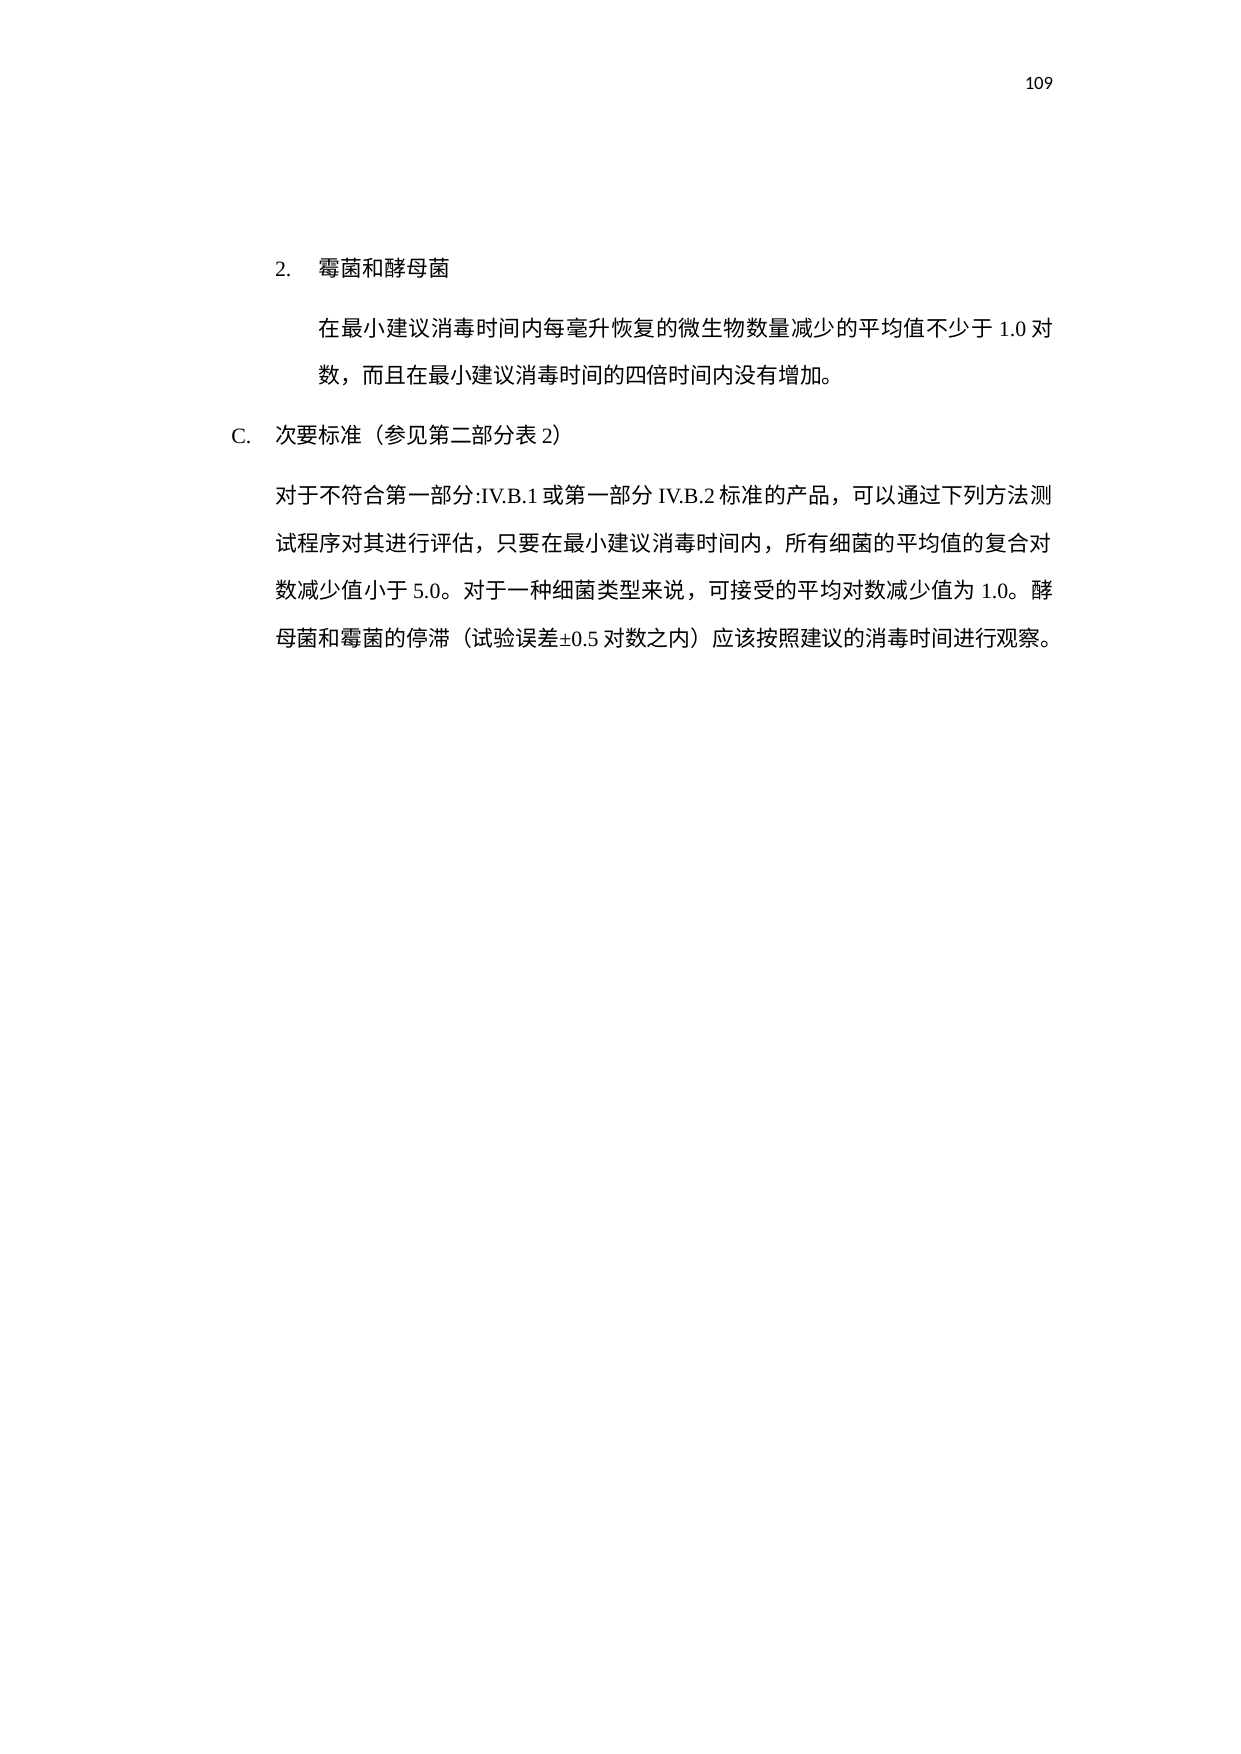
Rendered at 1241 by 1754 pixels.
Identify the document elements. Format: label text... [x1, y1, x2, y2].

text C. 次要标准（参见第二部分表2） [231, 418, 1053, 450]
text 对于不符合第一部分:IV.B.1或第一部分IV.B.2标准的产品，可以通过下列方法测试程序对其进行评估，只要在最小建议消毒时间内，所有细菌的平均值的复合对数减少值小于5.0。对于一种细菌类型来说，可接受的平均对数减少值为1.0。酵母菌和霉菌的停滞（试验误差±0.5对数之内）应该按照建议的消毒时间进行观察。 [275, 478, 1053, 652]
text 2. 霉菌和酵母菌 [275, 251, 1053, 282]
text 在最小建议消毒时间内每毫升恢复的微生物数量减少的平均值不少于1.0对数，而且在最小建议消毒时间的四倍时间内没有增加。 [318, 311, 1053, 390]
